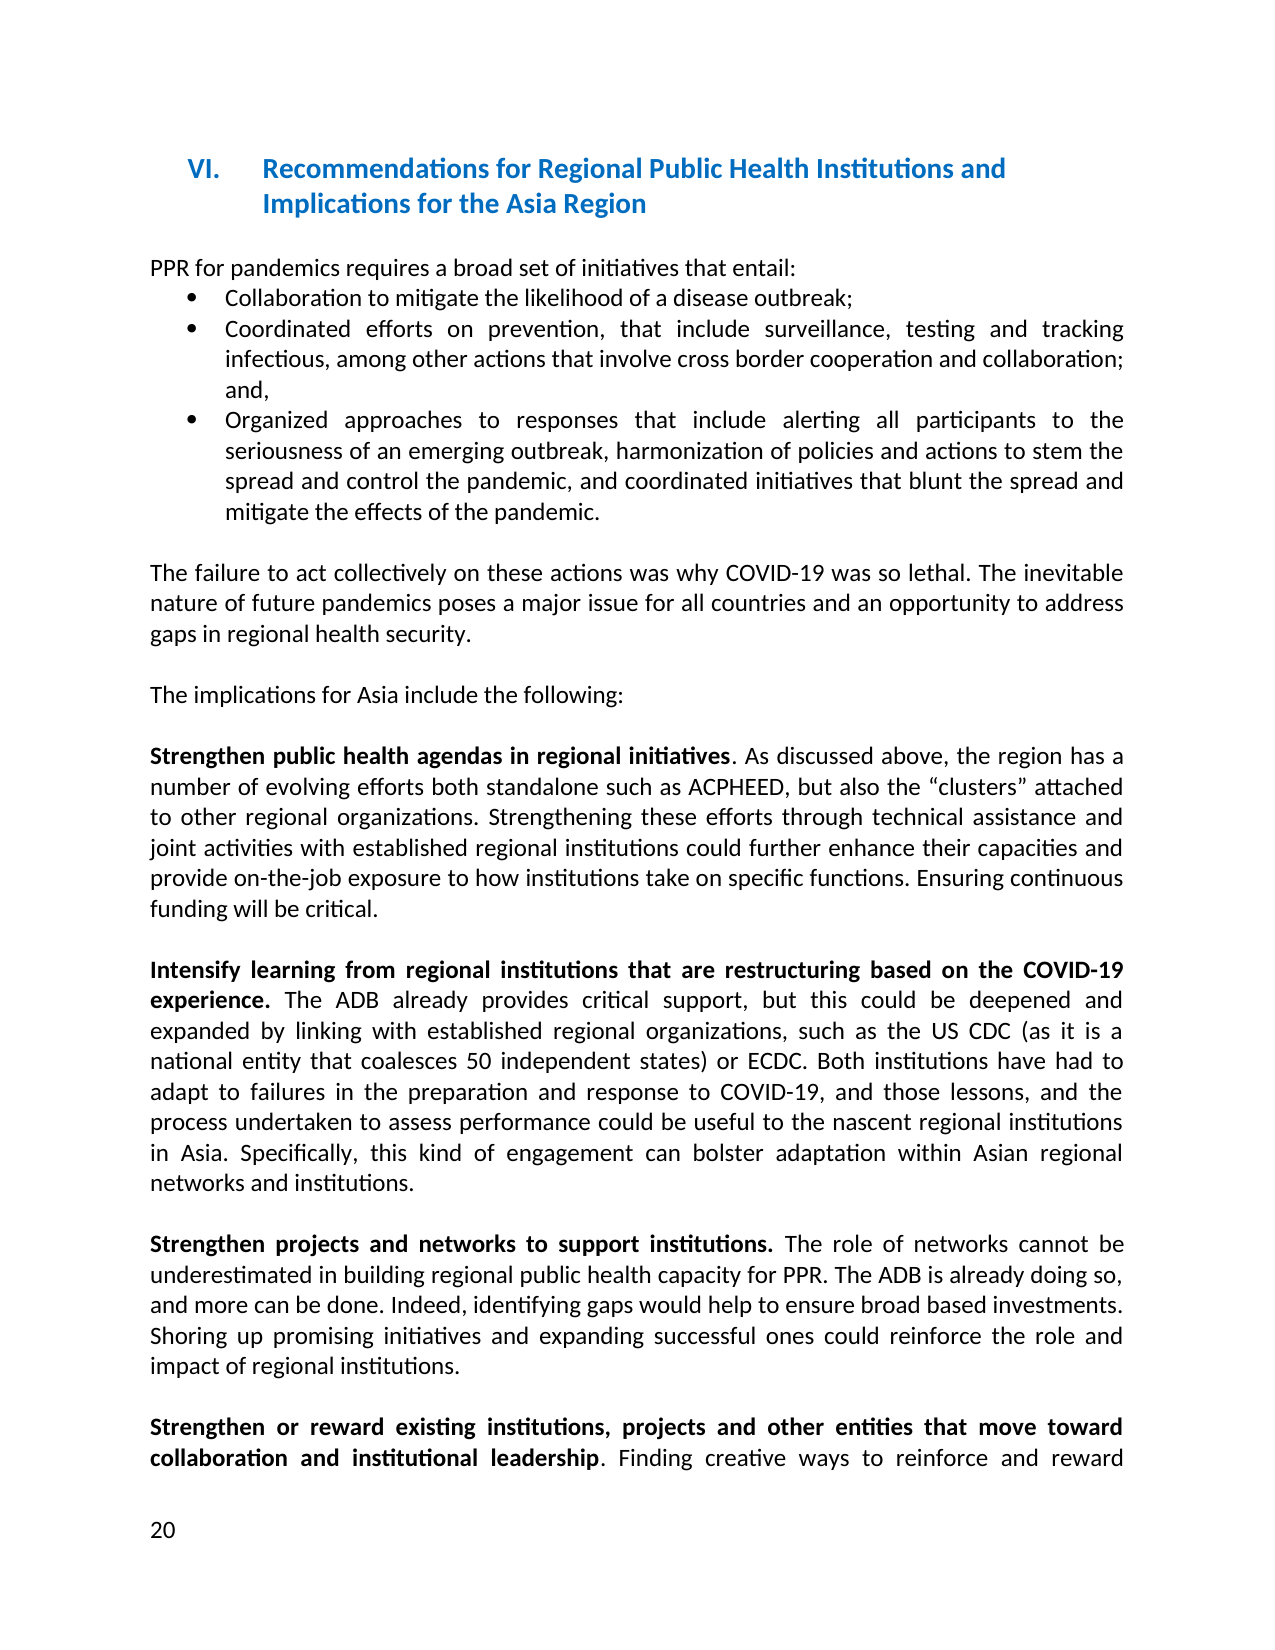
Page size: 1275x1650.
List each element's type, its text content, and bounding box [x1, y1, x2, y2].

list Organized approaches to responses that include alerting all participants to the seriousness of an emerging outbreak, harmonization of policies and actions to stem the spread and control the pandemic, and coordinated initiatives that blunt the spread and mitigate the effects of the pandemic. [187, 404, 1125, 526]
text Intensify learning from regional institutions that are restructuring based on the COVID-19 experience. The ADB already provides critical support, but this could be deepened and expanded by linking with established regional organizations, such as the US CDC (as it is a national entity that coalesces 50 independent states) or ECDC. Both institutions have had to adapt to failures in the preparation and response to COVID-19, and those lessons, and the process undertaken to assess performance could be useful to the nascent regional institutions in Asia. Specifically, this kind of engagement can bolster adaptation within Asian regional networks and institutions. [150, 954, 1125, 1198]
text The implications for Asia include the following: [150, 679, 1125, 709]
title Recommendations for Regional Public Health Institutions and Implications for the Asia Region [187, 150, 1125, 221]
text PPR for pandemics requires a broad set of initiatives that entail: [150, 252, 1125, 282]
list Collaboration to mitigate the likelihood of a disease outbreak; [187, 282, 1125, 313]
text Strengthen projects and networks to support institutions. The role of networks cannot be underestimated in building regional public health capacity for PPR. The ADB is already doing so, and more can be done. Indeed, identifying gaps would help to ensure broad based investments. Shoring up promising initiatives and expanding successful ones could reinforce the role and impact of regional institutions. [150, 1228, 1125, 1381]
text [150, 1412, 1125, 1473]
list Coordinated efforts on prevention, that include surveillance, testing and tracking infectious, among other actions that involve cross border cooperation and collaboration; and, [187, 313, 1125, 404]
text Strengthen public health agendas in regional initiatives. As discussed above, the region has a number of evolving efforts both standalone such as ACPHEED, but also the “clusters” attached to other regional organizations. Strengthening these efforts through technical assistance and joint activities with established regional institutions could further enhance their capacities and provide on-the-job exposure to how institutions take on specific functions. Ensuring continuous funding will be critical. [150, 740, 1125, 923]
text The failure to act collectively on these actions was why COVID-19 was so lethal. The inevitable nature of future pandemics poses a major issue for all countries and an opportunity to address gaps in regional health security. [150, 557, 1125, 648]
